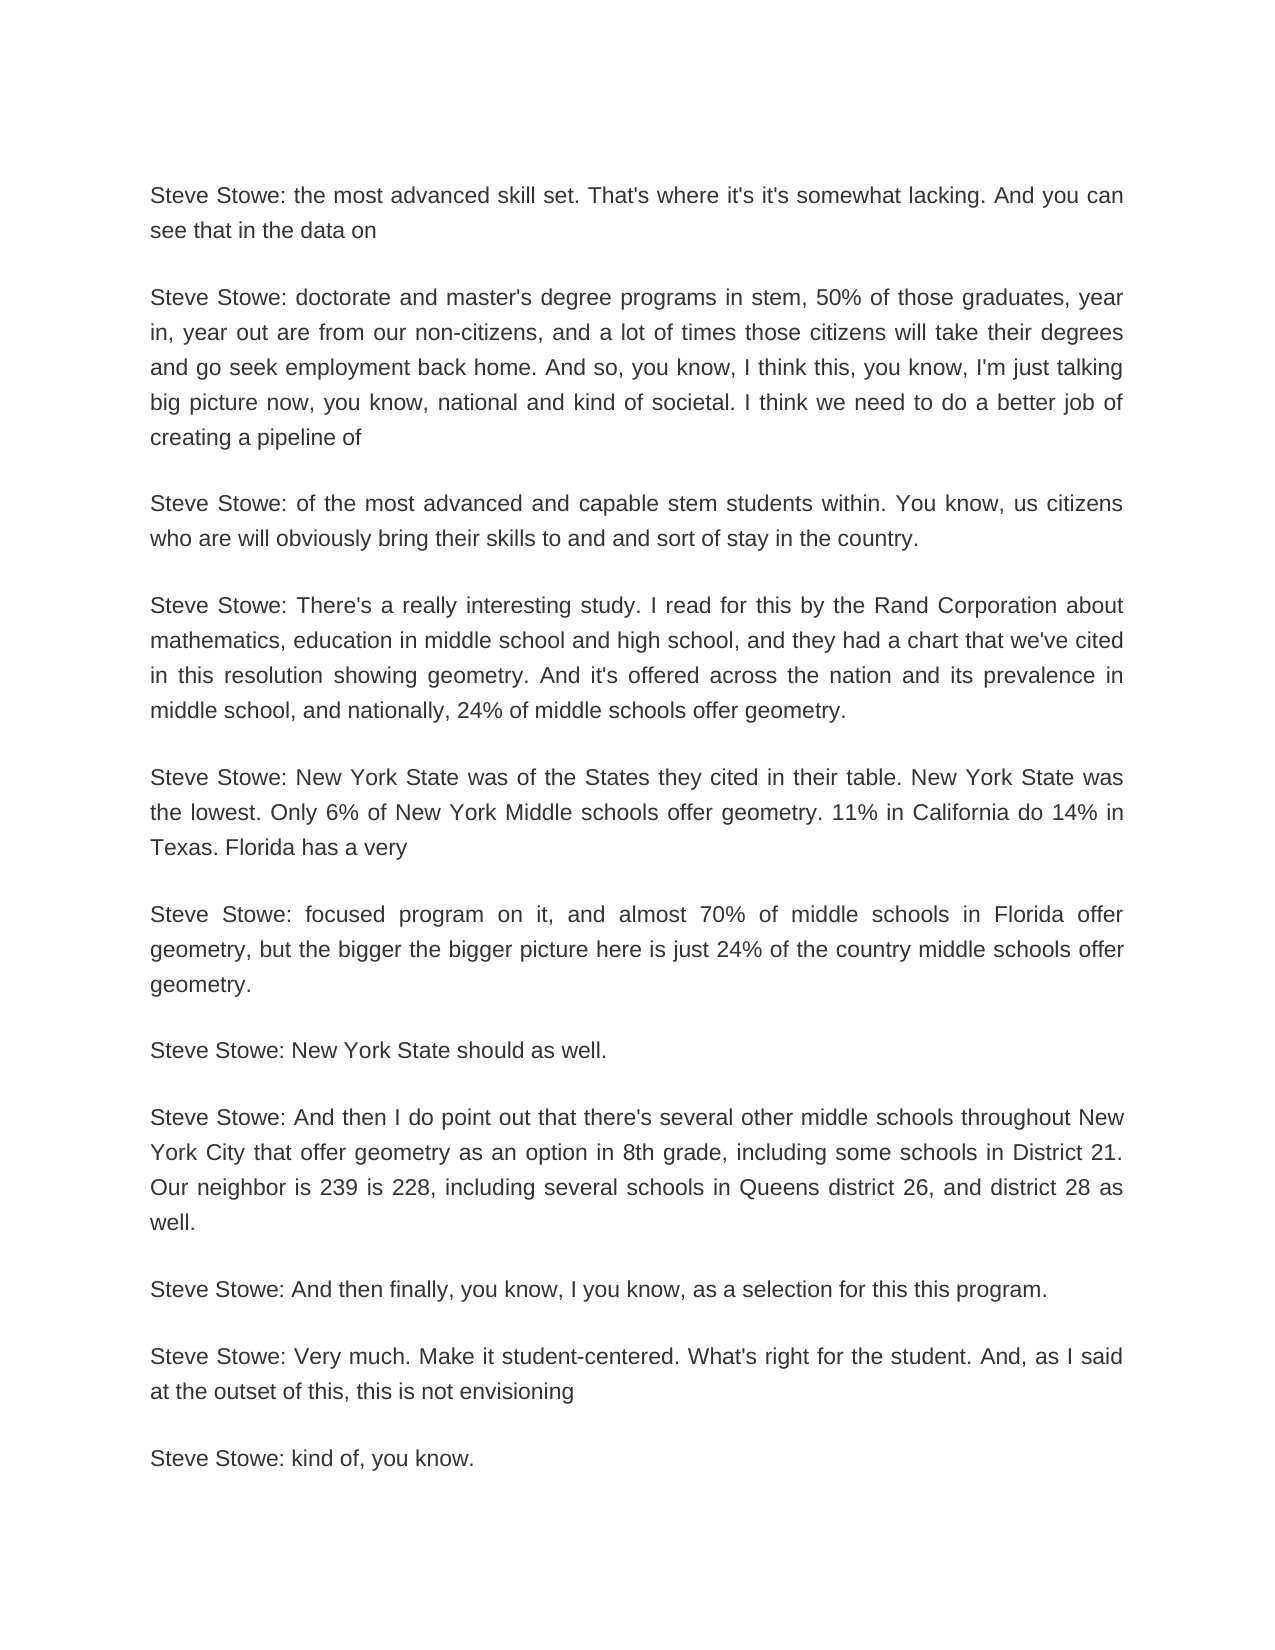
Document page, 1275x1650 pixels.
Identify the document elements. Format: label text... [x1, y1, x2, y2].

text Steve Stowe: New York State was of the States they cited in their table. New York State was the lowest. Only 6% of New York Middle schools offer geometry. 11% in California do 14% in Texas. Florida has a very [150, 764, 1125, 860]
text Steve Stowe: There's a really interesting study. I read for this by the Rand Corporation about mathematics, education in middle school and high school, and they had a chart that we've cited in this resolution showing geometry. And it's offered across the nation and its prevalence in middle school, and nationally, 24% of middle schools offer geometry. [150, 592, 1125, 723]
text Steve Stowe: New York State should as well. [150, 1037, 1125, 1064]
text Steve Stowe: focused program on it, and almost 70% of middle schools in Florida offer geometry, but the bigger the bigger picture here is just 24% of the country middle schools offer geometry. [150, 901, 1125, 997]
text Steve Stowe: And then finally, you know, I you know, as a selection for this this program. [150, 1276, 1125, 1302]
text Steve Stowe: Very much. Make it student-centered. What's right for the student. And, as I said at the outset of this, this is not envisioning [150, 1343, 1125, 1404]
text Steve Stowe: doctorate and master's degree programs in stem, 50% of those graduates, year in, year out are from our non-citizens, and a lot of times those citizens will take their degrees and go seek employment back home. And so, you know, I think this, you know, I'm just talking big picture now, you know, national and kind of societal. I think we need to do a better job of creating a pipeline of [150, 283, 1125, 450]
text Steve Stowe: kind of, you know. [150, 1444, 1125, 1471]
text Steve Stowe: And then I do point out that there's several other middle schools throughout New York City that offer geometry as an option in 8th grade, including some schools in District 21. Our neighbor is 239 is 228, including several schools in Queens district 26, and district 28 as well. [150, 1104, 1125, 1236]
text Steve Stowe: the most advanced skill set. That's where it's it's somewhat lacking. And you can see that in the data on [150, 182, 1125, 243]
text Steve Stowe: of the most advanced and capable stem students within. You know, us citizens who are will obviously bring their skills to and and sort of stay in the country. [150, 490, 1125, 552]
